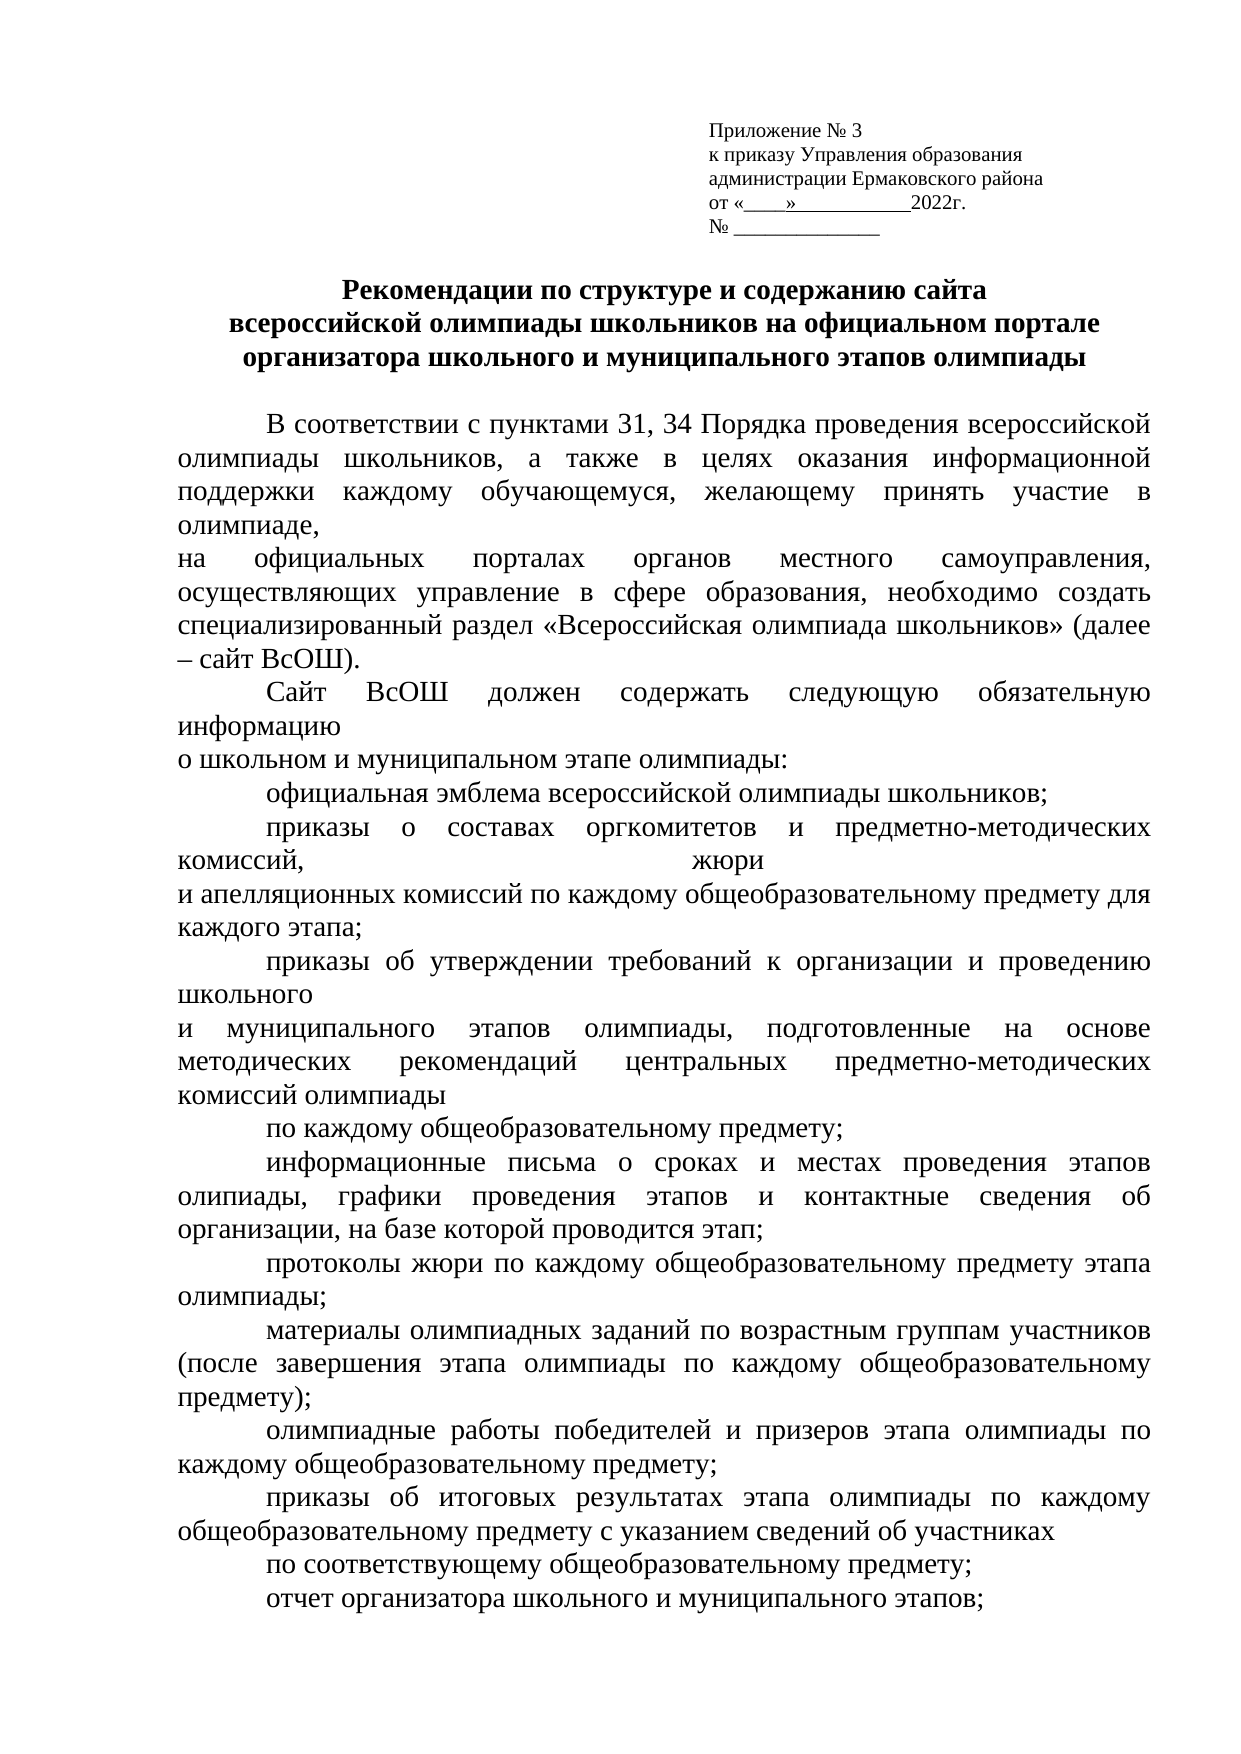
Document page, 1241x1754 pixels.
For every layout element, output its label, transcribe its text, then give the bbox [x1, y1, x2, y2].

text от «____» 2022г. [709, 190, 1152, 214]
text информационные письма о сроках и местах проведения этапов олипиады, графики проведения этапов и контактные сведения об организации, на базе которой проводится этап; [177, 1144, 1152, 1245]
text Приложение № 3 [709, 118, 1152, 142]
text Рекомендации по структуре и содержанию сайта [177, 272, 1152, 306]
text администрации Ермаковского района [709, 166, 1152, 190]
text протоколы жюри по каждому общеобразовательному предмету этапа олимпиады; [177, 1245, 1152, 1312]
text организатора школьного и муниципального этапов олимпиады [177, 339, 1152, 373]
text по каждому общеобразовательному предмету; [177, 1111, 1152, 1144]
text официальная эмблема всероссийской олимпиады школьников; [177, 775, 1152, 809]
text приказы об итоговых результатах этапа олимпиады по каждому общеобразовательному предмету с указанием сведений об участниках [177, 1479, 1152, 1547]
text материалы олимпиадных заданий по возрастным группам участников (после завершения этапа олимпиады по каждому общеобразовательному предмету); [177, 1312, 1152, 1412]
text Сайт ВсОШ должен содержать следующую обязательную информацию о школьном и муниципальном этапе олимпиады: [177, 674, 1152, 775]
text всероссийской олимпиады школьников на официальном портале [177, 306, 1152, 339]
text приказы об утверждении требований к организации и проведению школьного и муниципального этапов олимпиады, подготовленные на основе методических рекомендаций центральных предметно-методических комиссий олимпиады [177, 943, 1152, 1111]
text приказы о составах оргкомитетов и предметно-методических комиссий, жюри и апелляционных комиссий по каждому общеобразовательному предмету для каждого этапа; [177, 809, 1152, 943]
text по соответствующему общеобразовательному предмету; [177, 1547, 1152, 1580]
text отчет организатора школьного и муниципального этапов; [177, 1580, 1152, 1614]
text В соответствии с пунктами 31, 34 Порядка проведения всероссийской олимпиады школьников, а также в целях оказания информационной поддержки каждому обучающемуся, желающему принять участие в олимпиаде, на официальных порталах органов местного самоуправления, осуществляющих управление в сфере образования, необходимо создать специализированный раздел «Всероссийская олимпиада школьников» (далее – сайт ВсОШ). [177, 406, 1152, 674]
text олимпиадные работы победителей и призеров этапа олимпиады по каждому общеобразовательному предмету; [177, 1412, 1152, 1479]
text к приказу Управления образования [709, 142, 1152, 166]
text № ______________ [709, 214, 1152, 238]
